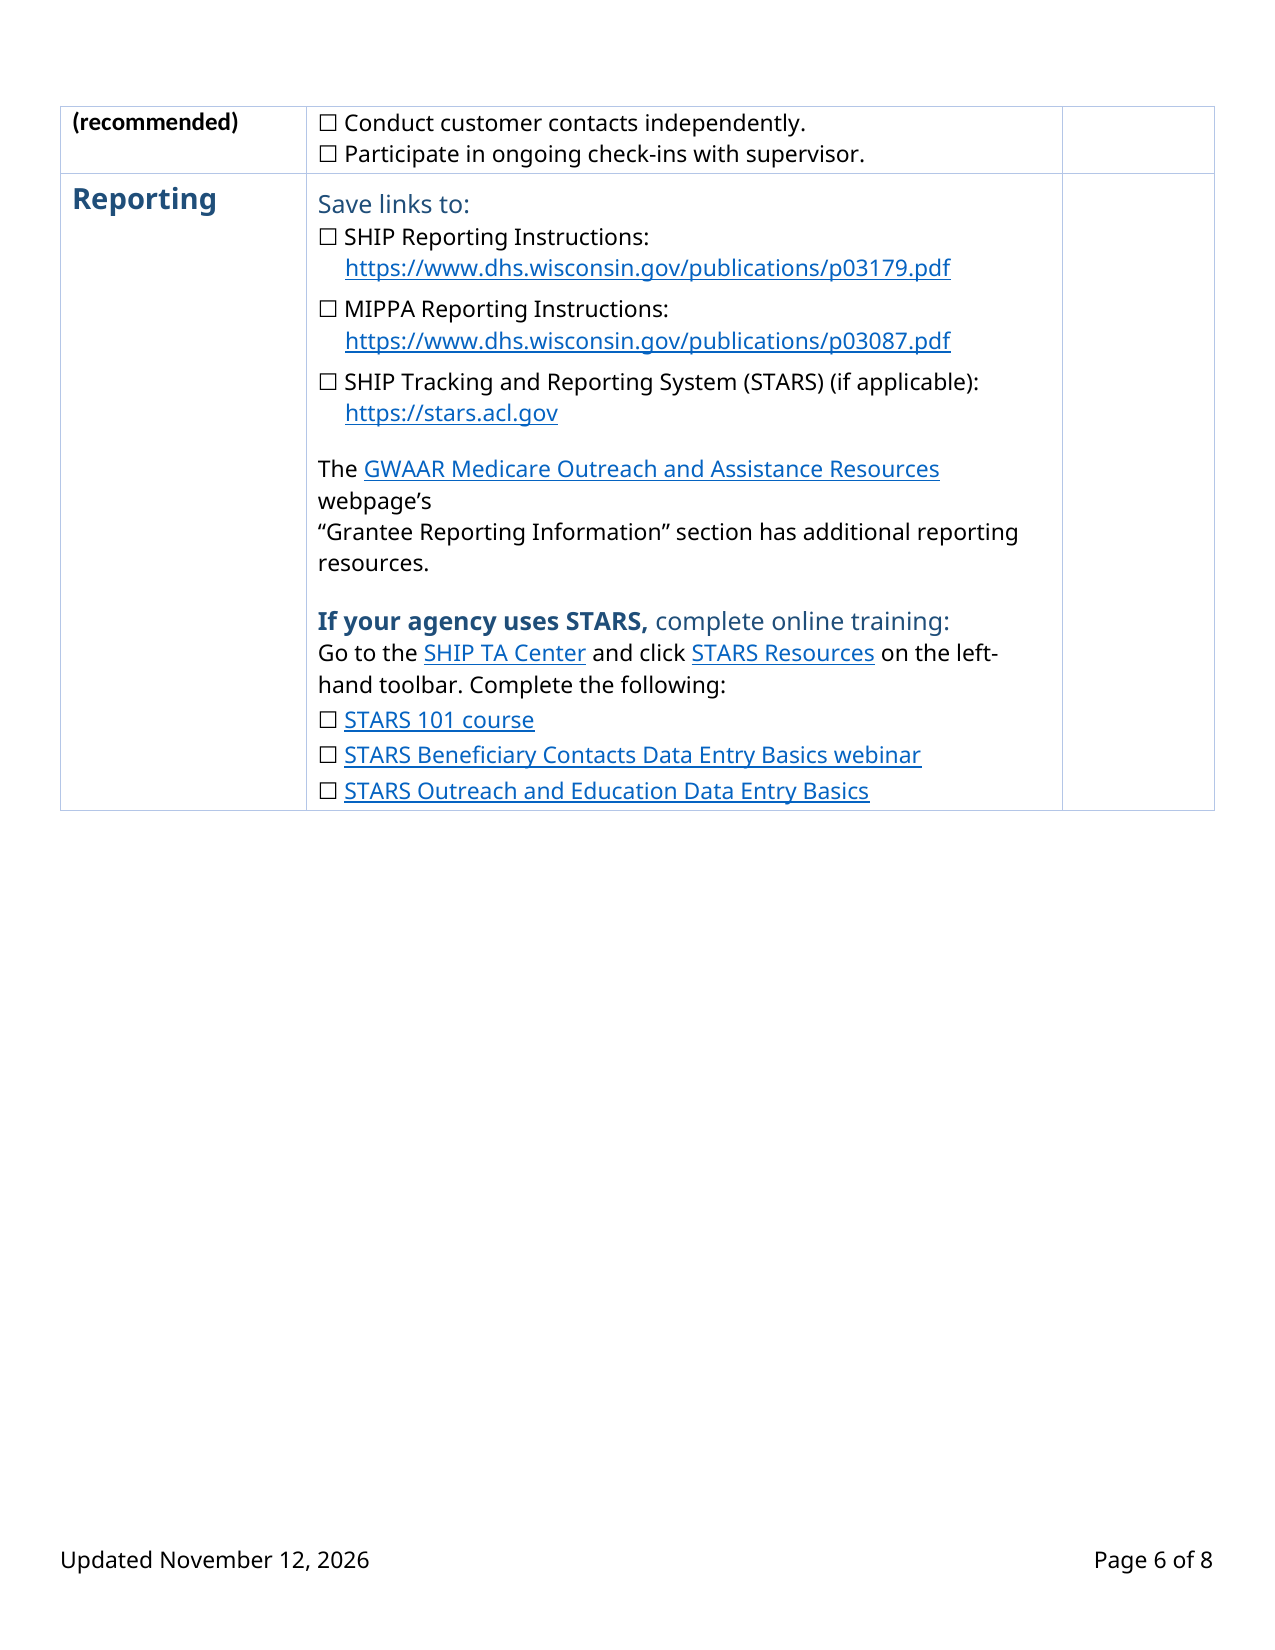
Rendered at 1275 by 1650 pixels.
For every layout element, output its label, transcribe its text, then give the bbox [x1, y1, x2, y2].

table_cell Save links to: SHIP Reporting Instructions: https://www.dhs.wisconsin.gov/publications/p03179.pdf MIPPA Reporting Instructions: https://www.dhs.wisconsin.gov/publications/p03087.pdf SHIP Tracking and Reporting System (STARS) (if applicable): https://stars.acl.gov The GWAAR Medicare Outreach and Assistance Resources webpage’s “Grantee Reporting Information” section has additional reporting resources. If your agency uses STARS, complete online training: Go to the SHIP TA Center and click STARS Resources on the left-hand toolbar. Complete the following: STARS 101 course STARS Beneficiary Contacts Data Entry Basics webinar STARS Outreach and Education Data Entry Basics [307, 174, 1062, 810]
table_cell Reporting [61, 174, 306, 810]
table_cell [1063, 174, 1214, 810]
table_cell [61, 107, 306, 173]
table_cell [307, 107, 1062, 173]
table_cell [1063, 107, 1214, 173]
